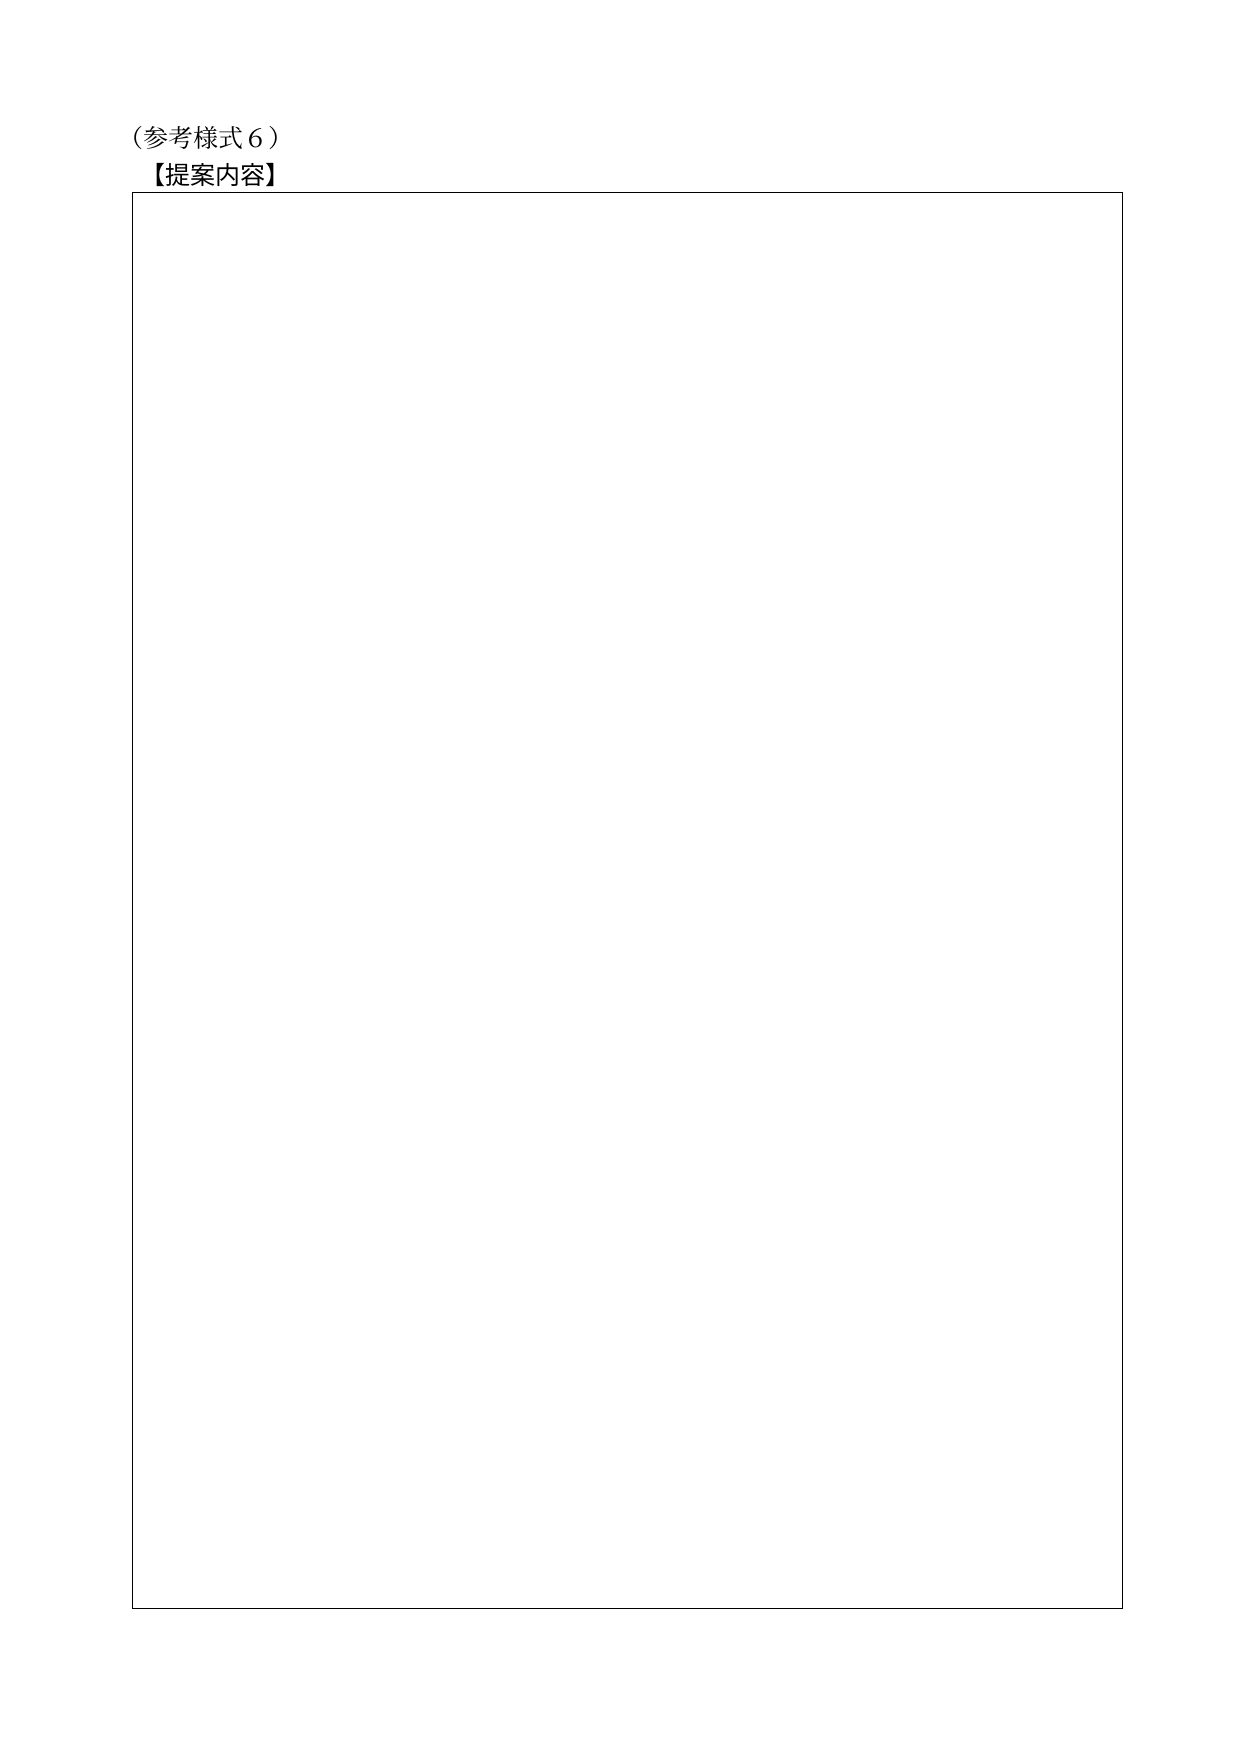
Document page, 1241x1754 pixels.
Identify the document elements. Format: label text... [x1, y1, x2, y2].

table_header [133, 193, 1122, 1608]
text （参考様式６） [118, 119, 1122, 155]
text 【提案内容】 [140, 155, 1122, 192]
